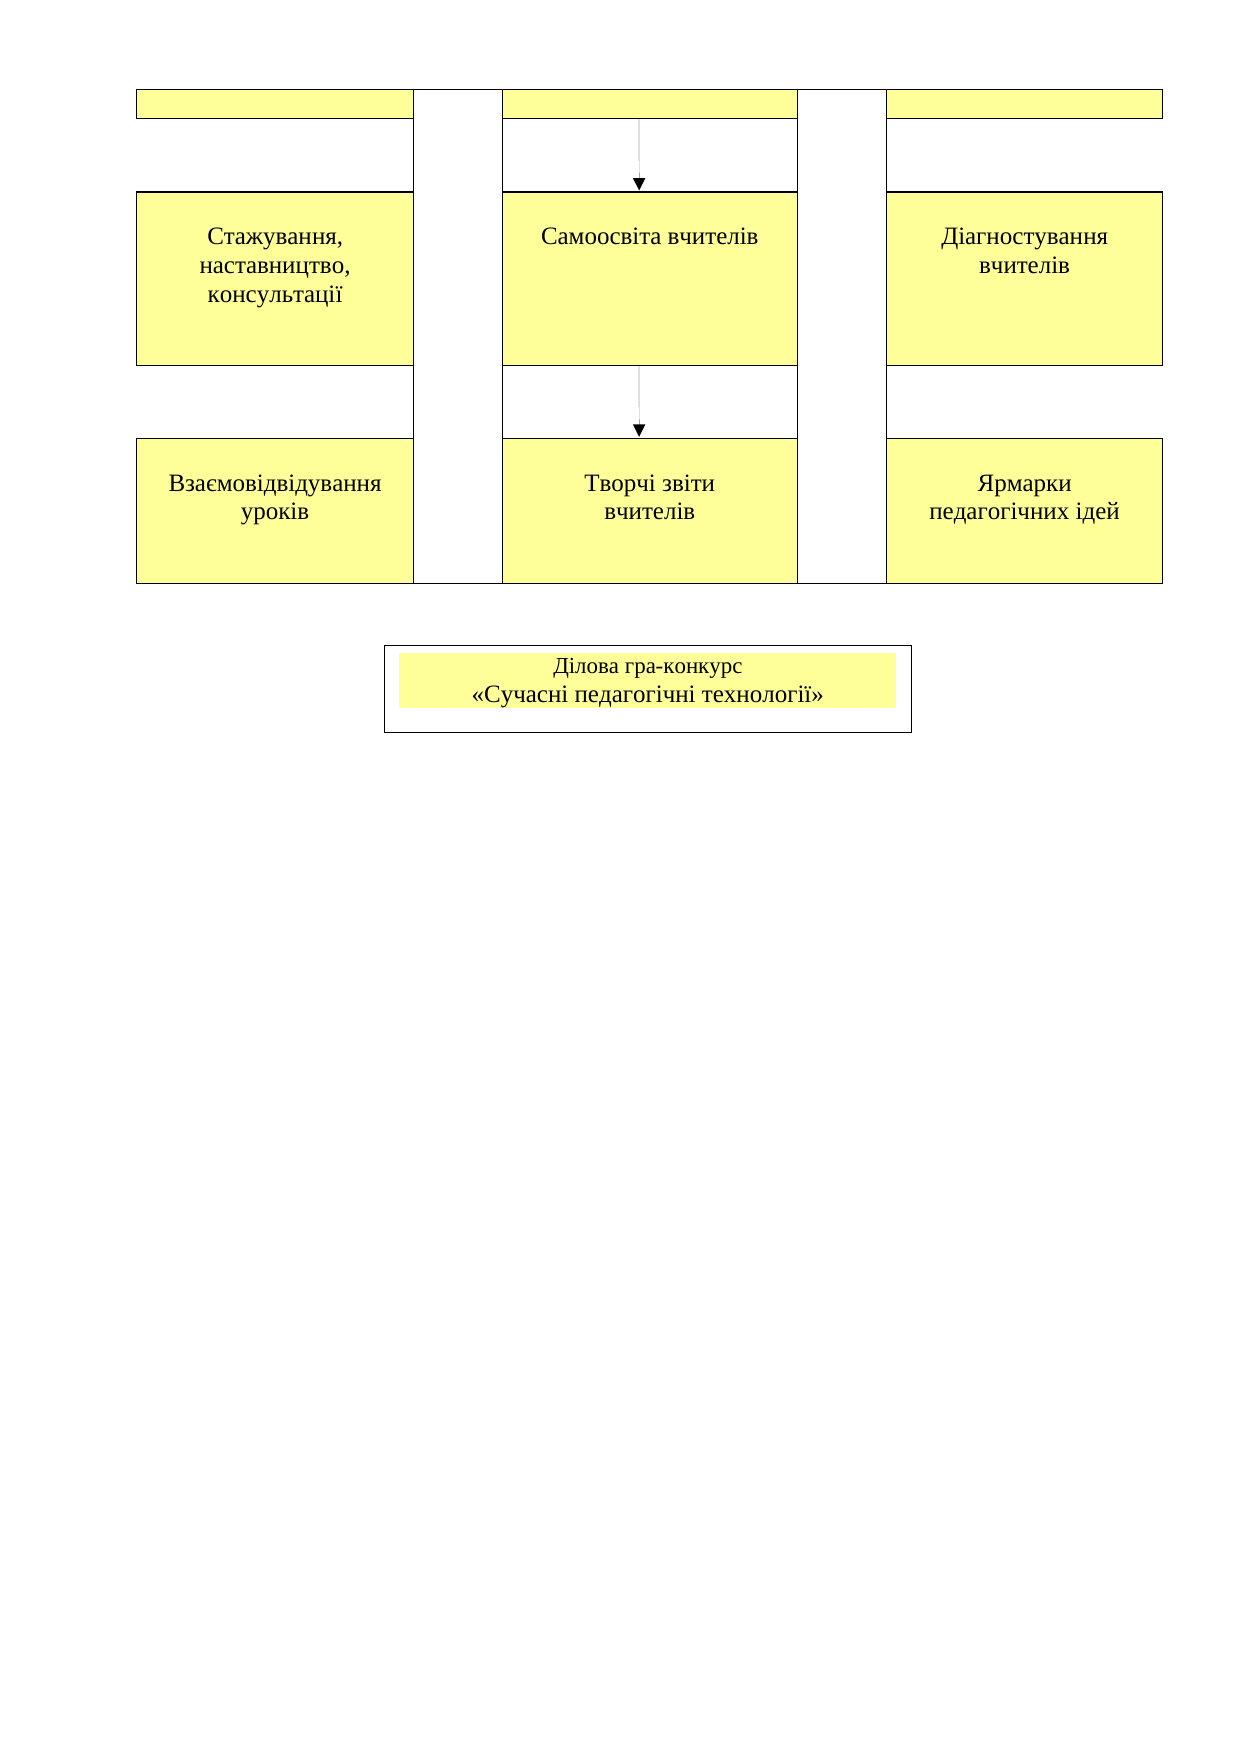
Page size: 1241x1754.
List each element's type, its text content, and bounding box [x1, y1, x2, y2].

table_cell Самоосвіта вчителів [503, 193, 797, 365]
table_cell [136, 366, 413, 438]
table_cell [503, 119, 639, 191]
table_cell [887, 119, 1163, 191]
table_cell Діагностування вчителів [887, 193, 1162, 365]
table_cell Ярмарки педагогічних ідей [887, 439, 1162, 583]
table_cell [137, 90, 413, 118]
table_cell [503, 366, 797, 438]
table_cell [887, 366, 1163, 438]
table_cell [136, 119, 413, 191]
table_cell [887, 90, 1162, 118]
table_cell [503, 90, 797, 118]
table_cell [640, 119, 797, 191]
table_cell Стажування, наставництво, консультації [137, 193, 413, 365]
table_cell Творчі звіти вчителів [503, 439, 797, 583]
table_cell Взаємовідвідування уроків [137, 439, 413, 583]
